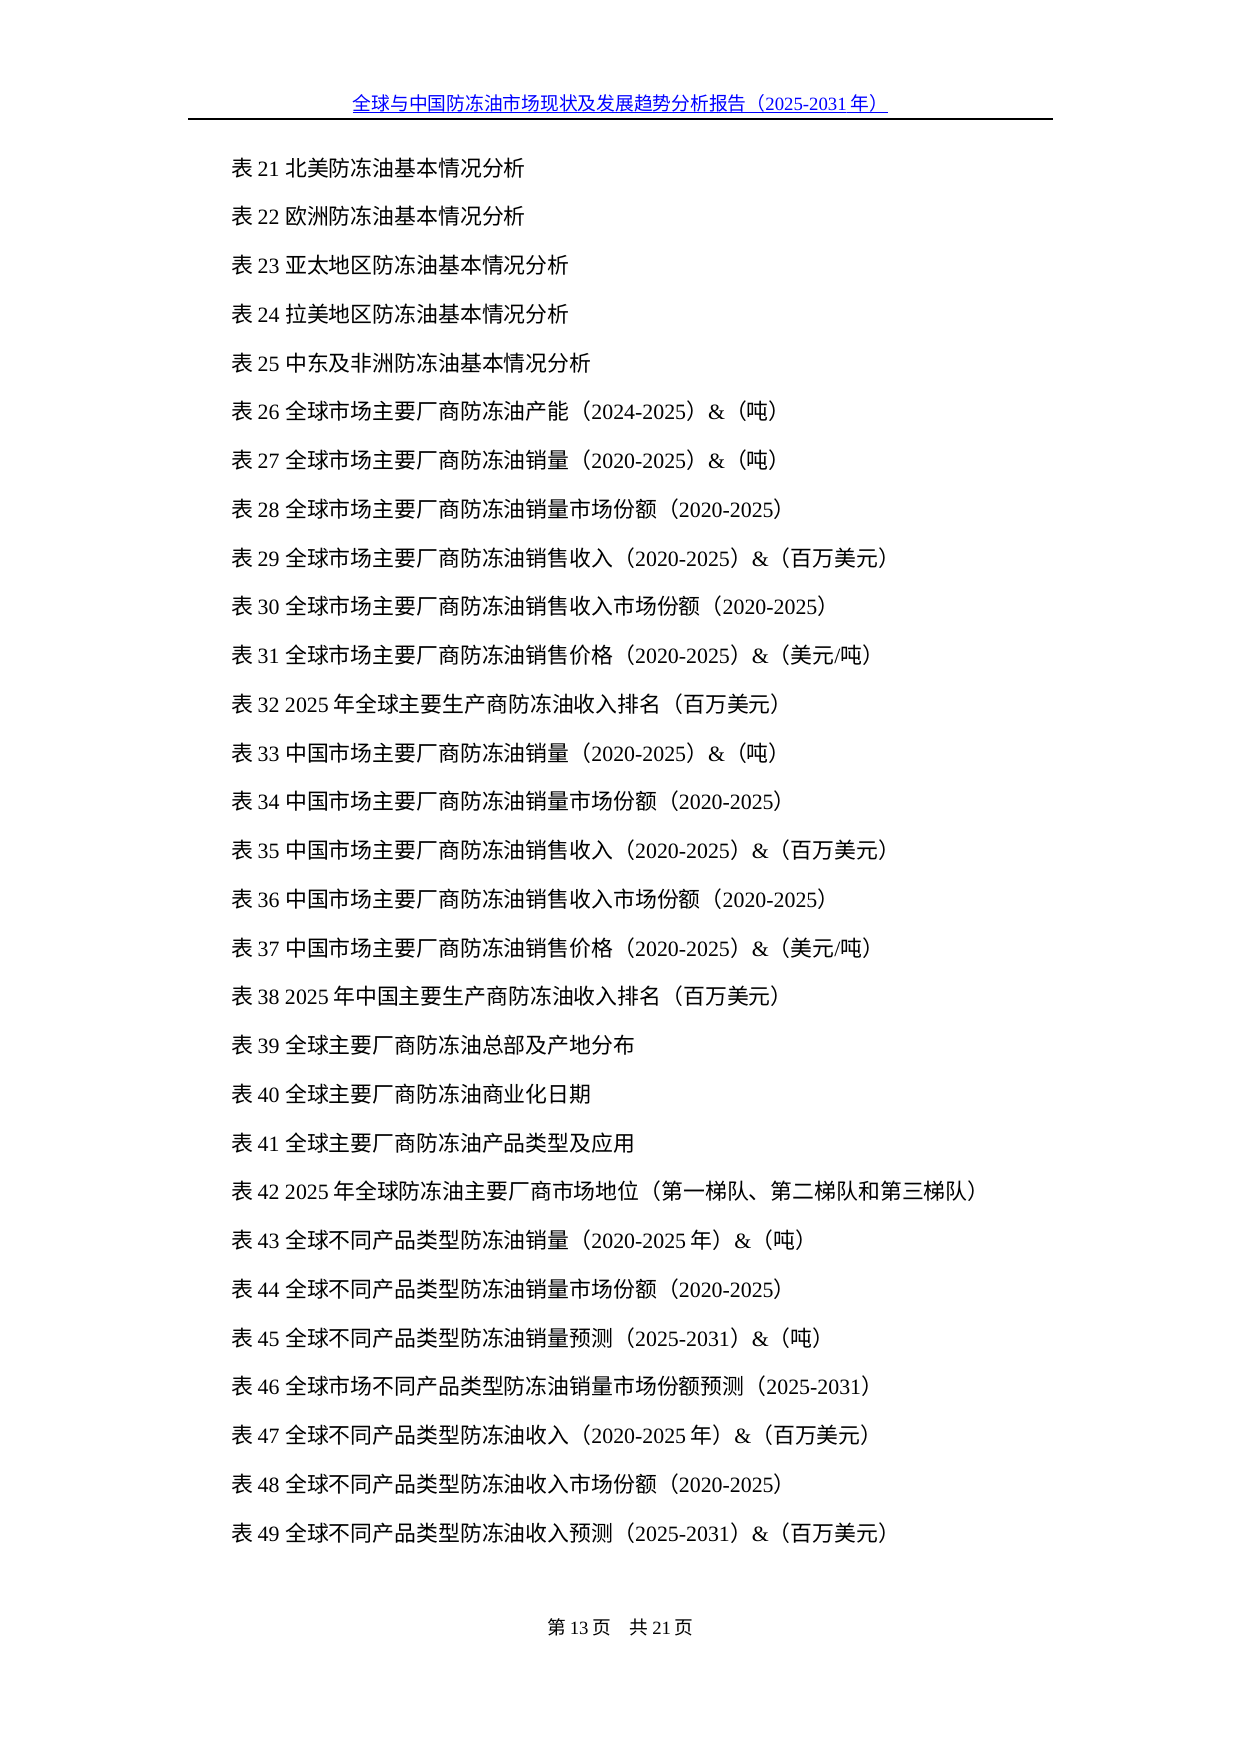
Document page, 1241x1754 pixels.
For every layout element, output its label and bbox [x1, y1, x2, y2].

text [187, 150, 1053, 1548]
